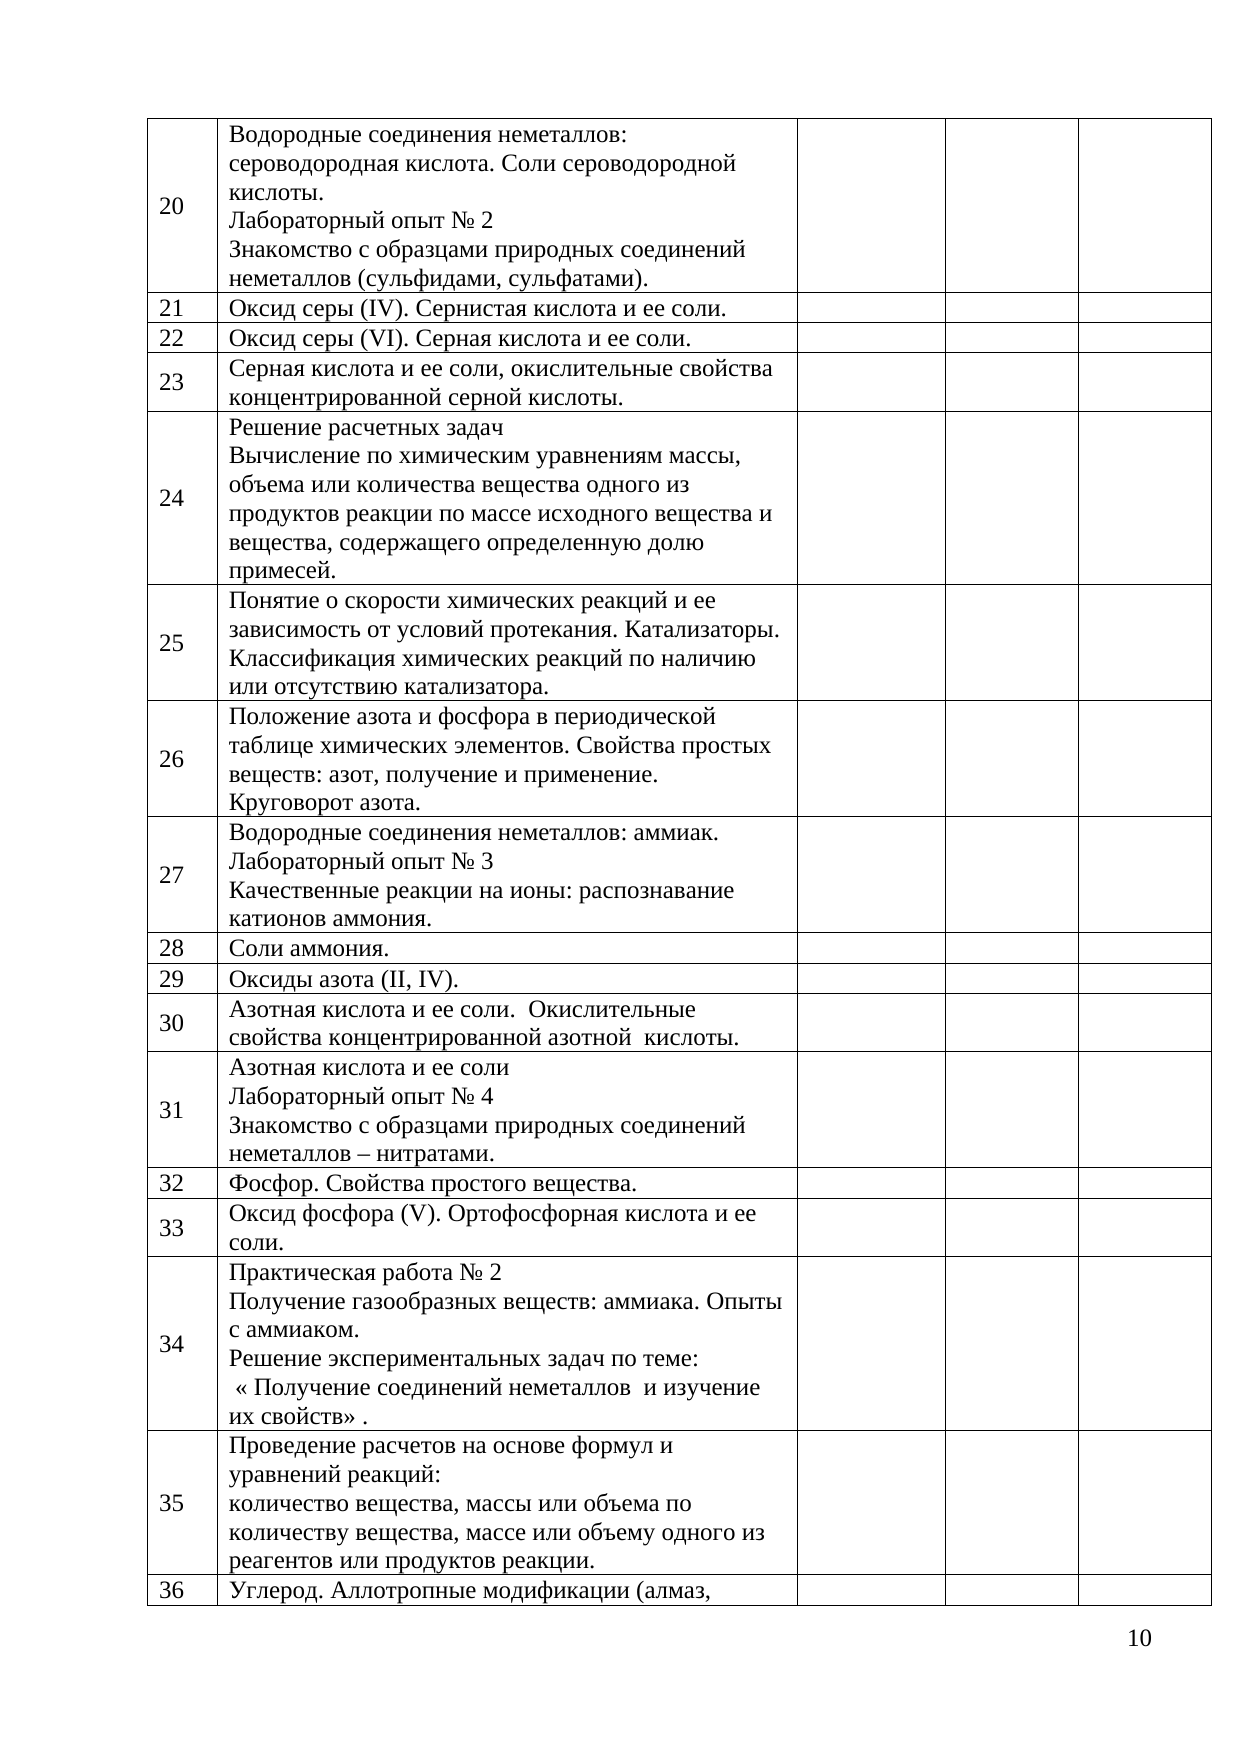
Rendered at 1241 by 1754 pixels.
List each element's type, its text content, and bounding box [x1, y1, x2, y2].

table_cell [1079, 1052, 1211, 1167]
table_cell [946, 701, 1078, 816]
table_cell [1079, 323, 1211, 352]
table_cell 27 [148, 817, 217, 932]
table_cell [1079, 994, 1211, 1051]
table_cell [946, 964, 1078, 993]
table_cell [798, 964, 945, 993]
table_cell 25 [148, 585, 217, 700]
table_cell [1079, 964, 1211, 993]
table_cell Серная кислота и ее соли, окислительные свойства концентрированной серной кислоты. [218, 353, 797, 411]
table_cell [1079, 1431, 1211, 1574]
table_cell [798, 1575, 945, 1604]
table_cell [798, 585, 945, 700]
table_cell [1079, 817, 1211, 932]
table_cell 20 [148, 119, 217, 292]
table_cell 23 [148, 353, 217, 411]
table_cell Соли аммония. [218, 933, 797, 962]
table_cell [1079, 933, 1211, 962]
table_cell [798, 412, 945, 584]
table_cell [798, 1431, 945, 1574]
table_cell [798, 994, 945, 1051]
table_cell [946, 412, 1078, 584]
table_cell Понятие о скорости химических реакций и ее зависимость от условий протекания. Катализаторы. Классификация химических реакций по наличию или отсутствию катализатора. [218, 585, 797, 700]
table_cell Проведение расчетов на основе формул и уравнений реакций: количество вещества, массы или объема по количеству вещества, массе или объему одного из реагентов или продуктов реакции. [218, 1431, 797, 1574]
table_cell [798, 1168, 945, 1197]
table_cell [798, 933, 945, 962]
table_cell [946, 1052, 1078, 1167]
table_cell 21 [148, 293, 217, 322]
table_cell [798, 353, 945, 411]
table_cell [1079, 119, 1211, 292]
table_cell 35 [148, 1431, 217, 1574]
table_cell 33 [148, 1199, 217, 1256]
table_cell Оксид серы (IV). Сернистая кислота и ее соли. [218, 293, 797, 322]
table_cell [218, 1575, 797, 1604]
table_cell [946, 994, 1078, 1051]
table_cell [1079, 412, 1211, 584]
table_cell [798, 817, 945, 932]
table_cell Положение азота и фосфора в периодической таблице химических элементов. Свойства простых веществ: азот, получение и применение. Круговорот азота. [218, 701, 797, 816]
table_cell [1079, 293, 1211, 322]
table_cell [946, 1257, 1078, 1429]
table_cell Оксид фосфора (V). Ортофосфорная кислота и ее соли. [218, 1199, 797, 1256]
table_cell 22 [148, 323, 217, 352]
table_cell [1079, 1257, 1211, 1429]
table_cell 31 [148, 1052, 217, 1167]
table_cell [1079, 1168, 1211, 1197]
table_cell Азотная кислота и ее соли Лабораторный опыт № 4 Знакомство с образцами природных соединений неметаллов – нитратами. [218, 1052, 797, 1167]
table_cell [798, 1052, 945, 1167]
table_cell [798, 701, 945, 816]
table_cell [798, 1199, 945, 1256]
table_cell Фосфор. Свойства простого вещества. [218, 1168, 797, 1197]
table_cell [946, 585, 1078, 700]
table_cell 32 [148, 1168, 217, 1197]
table_cell 30 [148, 994, 217, 1051]
table_cell [946, 293, 1078, 322]
table_cell 29 [148, 964, 217, 993]
table_cell [1079, 353, 1211, 411]
table_cell [946, 933, 1078, 962]
table_cell 24 [148, 412, 217, 584]
table_cell [798, 323, 945, 352]
table_cell [1079, 701, 1211, 816]
table_cell 36 [148, 1575, 217, 1604]
table_cell [946, 1575, 1078, 1604]
table_cell [946, 817, 1078, 932]
table_cell 26 [148, 701, 217, 816]
table_cell [798, 1257, 945, 1429]
table_cell Оксид серы (VI). Серная кислота и ее соли. [218, 323, 797, 352]
table_cell [946, 1199, 1078, 1256]
table_cell [1079, 585, 1211, 700]
table_cell Водородные соединения неметаллов: аммиак. Лабораторный опыт № 3 Качественные реакции на ионы: распознавание катионов аммония. [218, 817, 797, 932]
table_cell [946, 1168, 1078, 1197]
table_cell [798, 293, 945, 322]
table_cell [946, 119, 1078, 292]
table_cell [1079, 1199, 1211, 1256]
table_cell 28 [148, 933, 217, 962]
table_cell [946, 353, 1078, 411]
table_cell Азотная кислота и ее соли. Окислительные свойства концентрированной азотной кислоты. [218, 994, 797, 1051]
table_cell Решение расчетных задач Вычисление по химическим уравнениям массы, объема или количества вещества одного из продуктов реакции по массе исходного вещества и вещества, содержащего определенную долю примесей. [218, 412, 797, 584]
table_cell [1079, 1575, 1211, 1604]
table_cell Практическая работа № 2 Получение газообразных веществ: аммиака. Опыты с аммиаком. Решение экспериментальных задач по теме: « Получение соединений неметаллов и изучение их свойств» . [218, 1257, 797, 1429]
table_cell Водородные соединения неметаллов: сероводородная кислота. Соли сероводородной кислоты. Лабораторный опыт № 2 Знакомство с образцами природных соединений неметаллов (сульфидами, сульфатами). [218, 119, 797, 292]
table_cell Оксиды азота (II, IV). [218, 964, 797, 993]
table_cell [946, 1431, 1078, 1574]
table_cell [946, 323, 1078, 352]
table_cell 34 [148, 1257, 217, 1429]
table_cell [798, 119, 945, 292]
